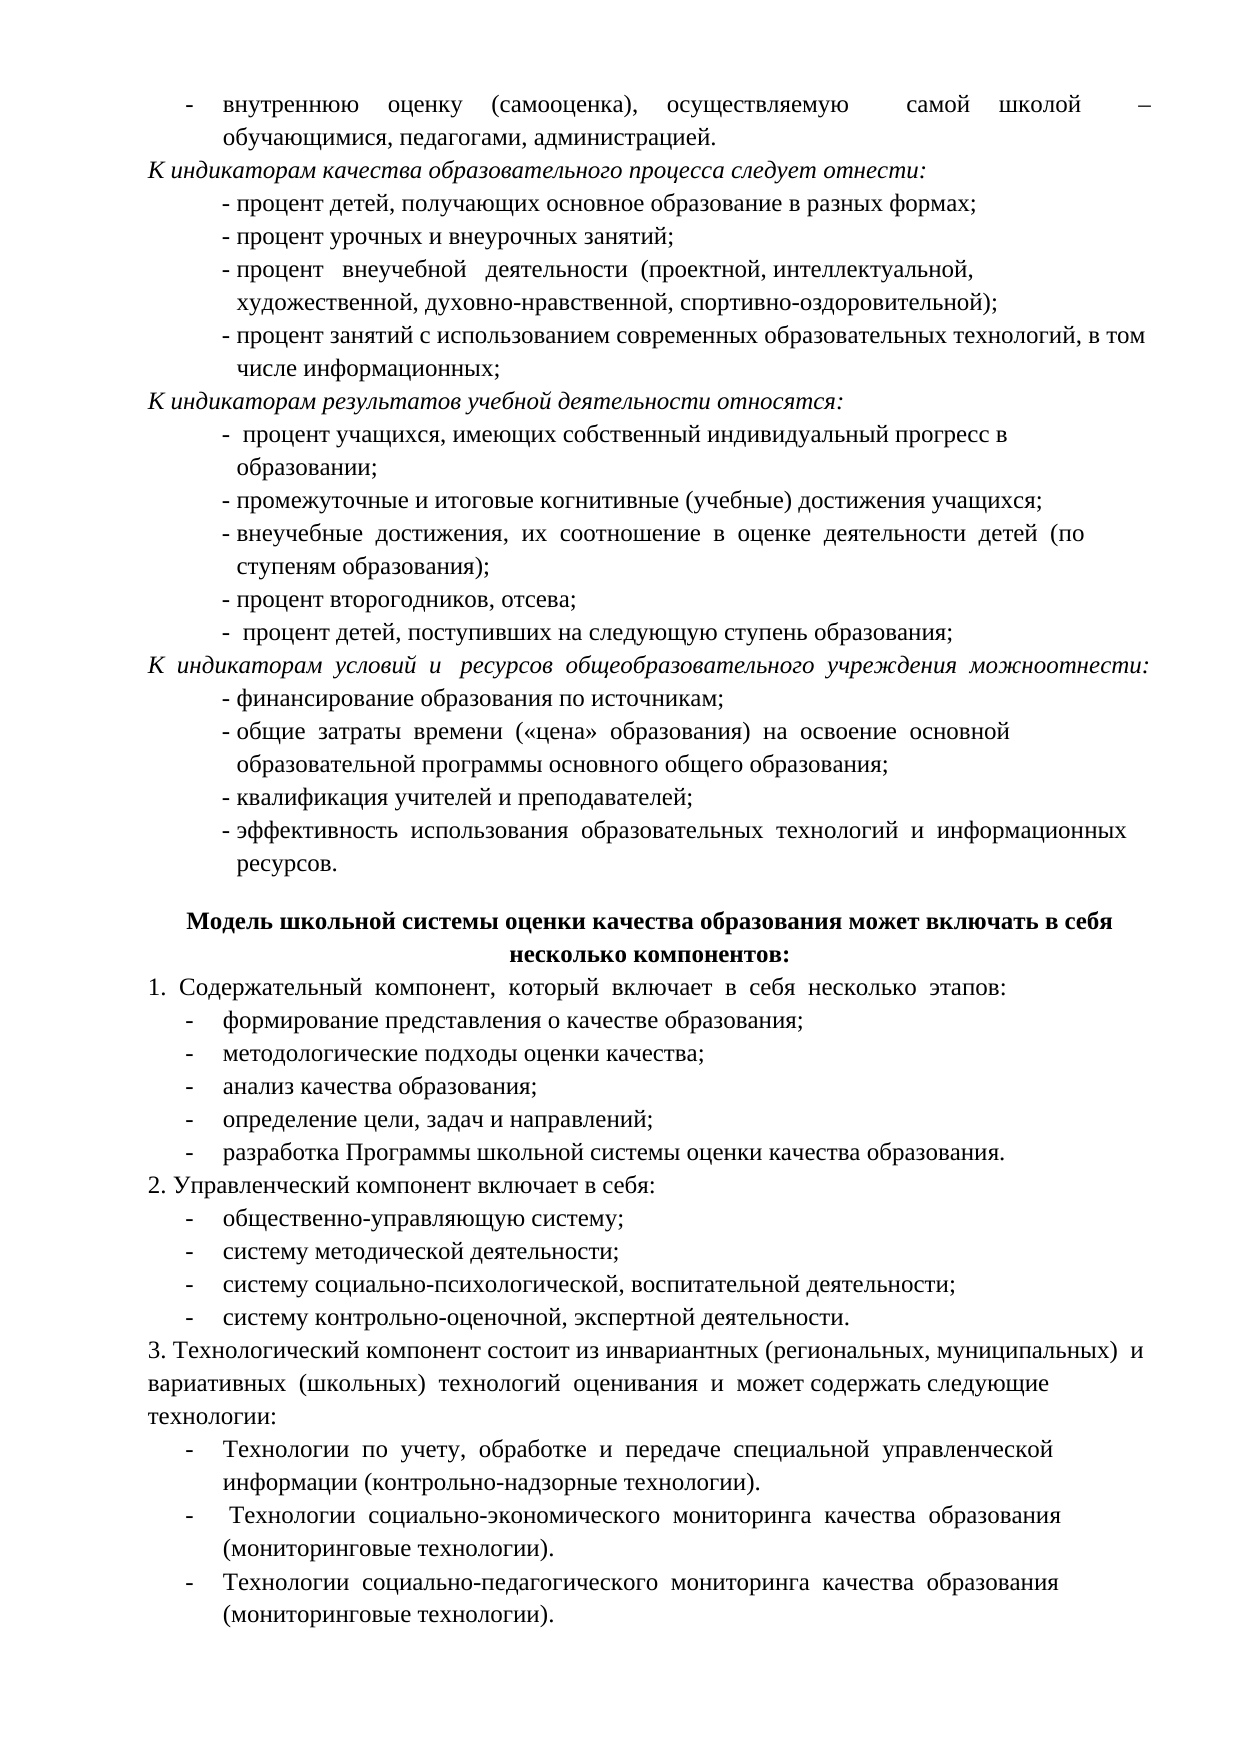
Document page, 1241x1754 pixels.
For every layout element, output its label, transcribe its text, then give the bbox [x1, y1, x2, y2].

list общественно-управляющую систему; [185, 1203, 1152, 1232]
list внутреннюю оценку (самооценка), осуществляемую самой школой – обучающимися, педагогами, администрацией. [185, 89, 1152, 150]
text 1. Содержательный компонент, который включает в себя несколько этапов: [148, 972, 1152, 1001]
list промежуточные и итоговые когнитивные (учебные) достижения учащихся; [222, 485, 1152, 514]
list общие затраты времени («цена» образования) на освоение основной образовательной программы основного общего образования; [222, 716, 1152, 778]
list формирование представления о качестве образования; [185, 1005, 1152, 1034]
list определение цели, задач и направлений; [185, 1104, 1152, 1133]
list процент занятий с использованием современных образовательных технологий, в том числе информационных; [222, 320, 1152, 382]
list финансирование образования по источникам; [222, 683, 1152, 712]
list Технологии по учету, обработке и передаче специальной управленческой информации (контрольно-надзорные технологии). [185, 1434, 1152, 1496]
list систему контрольно-оценочной, экспертной деятельности. [185, 1302, 1152, 1331]
list Технологии социально-педагогического мониторинга качества образования (мониторинговые технологии). [185, 1567, 1152, 1628]
list процент урочных и внеурочных занятий; [222, 221, 1152, 249]
list Технологии социально-экономического мониторинга качества образования (мониторинговые технологии). [185, 1501, 1152, 1562]
list систему методической деятельности; [185, 1236, 1152, 1265]
list разработка Программы школьной системы оценки качества образования. [185, 1137, 1152, 1166]
text К индикаторам результатов учебной деятельности относятся: [148, 386, 1152, 414]
list процент детей, поступивших на следующую ступень образования; [222, 617, 1152, 646]
list процент учащихся, имеющих собственный индивидуальный прогресс в образовании; [222, 419, 1152, 481]
text Модель школьной системы оценки качества образования может включать в себя несколько компонентов: [148, 906, 1152, 968]
list процент второгодников, отсева; [222, 584, 1152, 613]
text 2. Управленческий компонент включает в себя: [148, 1170, 1152, 1199]
list систему социально-психологической, воспитательной деятельности; [185, 1269, 1152, 1298]
list эффективность использования образовательных технологий и информационных ресурсов. [222, 815, 1152, 877]
list процент внеучебной деятельности (проектной, интеллектуальной, художественной, духовно-нравственной, спортивно-оздоровительной); [222, 254, 1152, 316]
text К индикаторам качества образовательного процесса следует отнести: [148, 155, 1152, 183]
text К индикаторам условий и ресурсов общеобразовательного учреждения можноотнести: [148, 650, 1152, 679]
list анализ качества образования; [185, 1071, 1152, 1100]
list методологические подходы оценки качества; [185, 1038, 1152, 1067]
list квалификация учителей и преподавателей; [222, 782, 1152, 811]
list внеучебные достижения, их соотношение в оценке деятельности детей (по ступеням образования); [222, 518, 1152, 580]
text 3. Технологический компонент состоит из инвариантных (региональных, муниципальных) и вариативных (школьных) технологий оценивания и может содержать следующие технологии: [148, 1335, 1152, 1430]
list процент детей, получающих основное образование в разных формах; [222, 188, 1152, 216]
